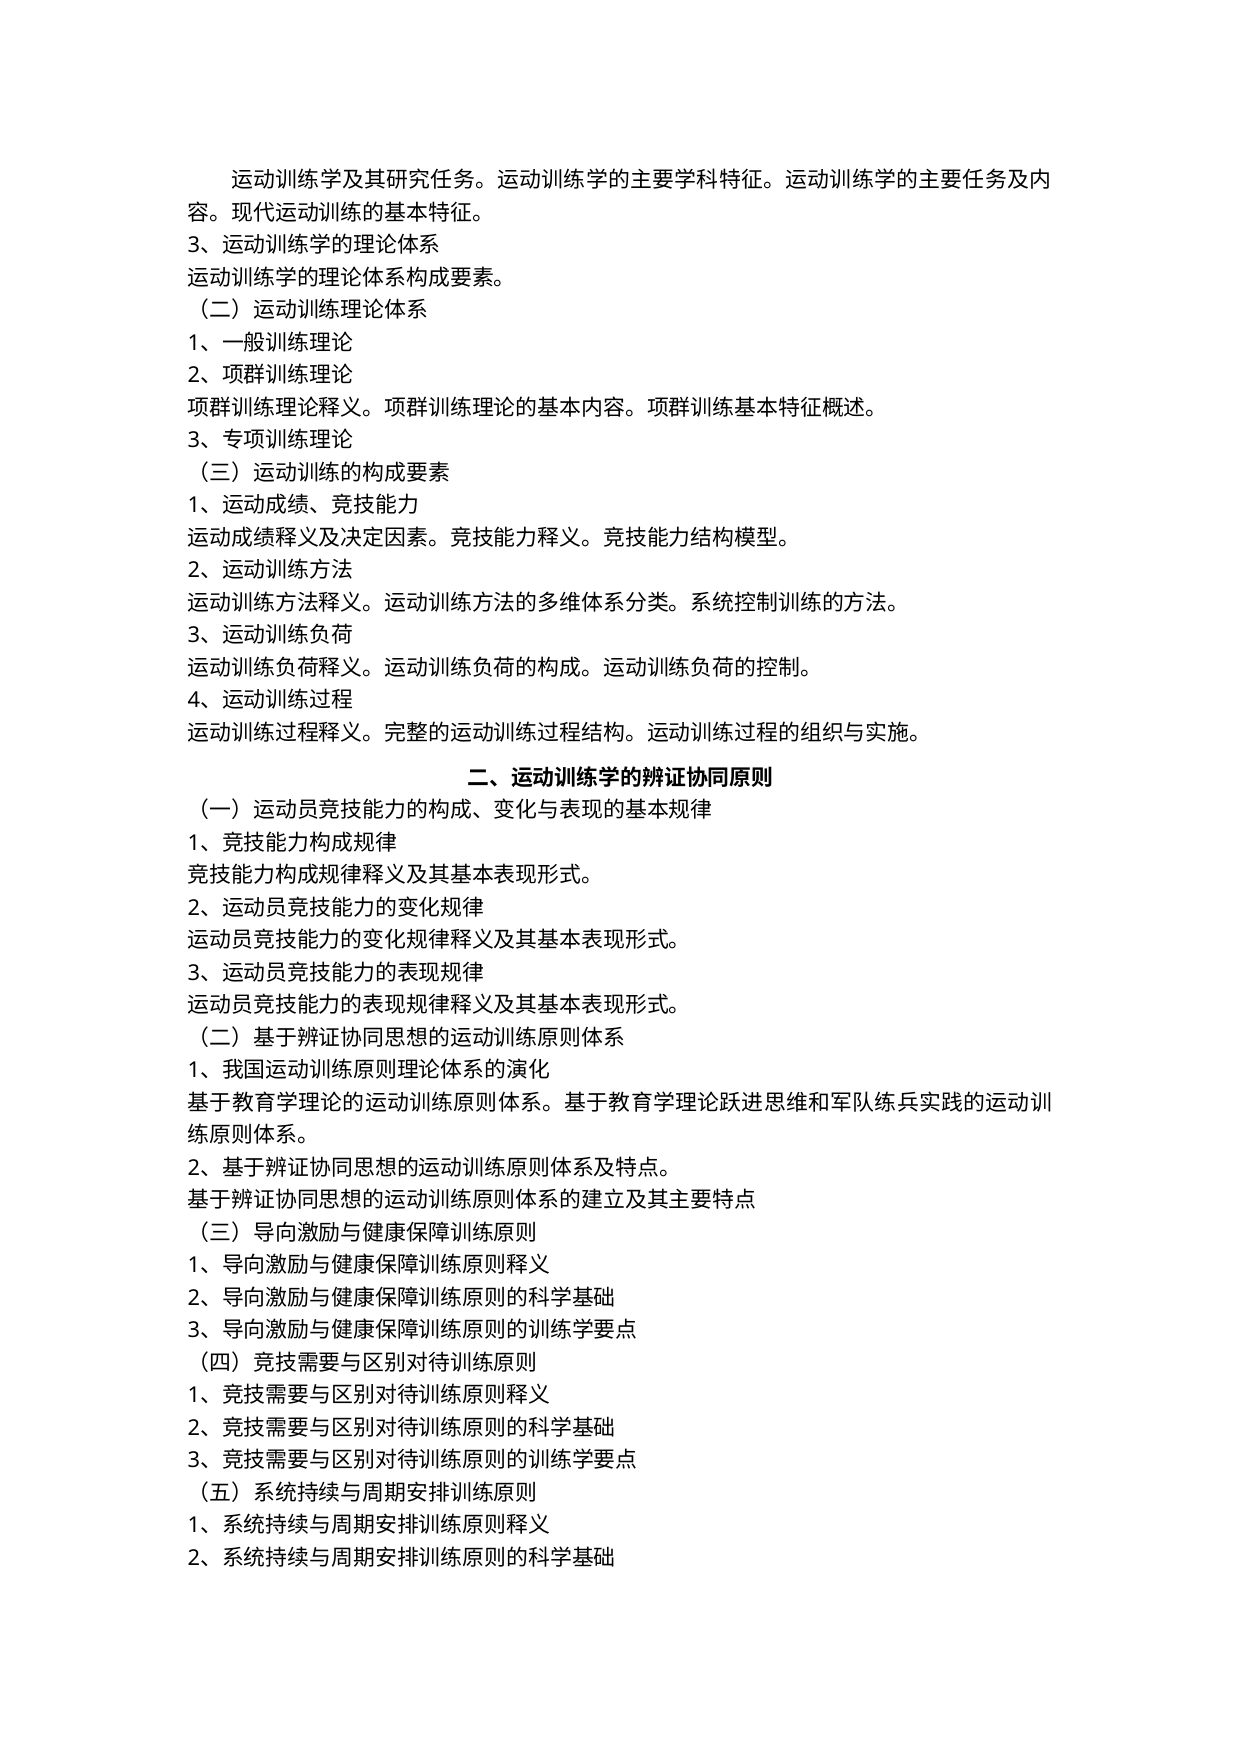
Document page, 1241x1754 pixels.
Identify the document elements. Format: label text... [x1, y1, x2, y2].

text 3、专项训练理论 [187, 422, 1053, 454]
text 运动成绩释义及决定因素。竞技能力释义。竞技能力结构模型。 [187, 519, 1053, 552]
text 运动员竞技能力的变化规律释义及其基本表现形式。 [187, 922, 1053, 954]
text （五）系统持续与周期安排训练原则 [187, 1474, 1053, 1507]
text （一）运动员竞技能力的构成、变化与表现的基本规律 [187, 792, 1053, 824]
text 3、运动员竞技能力的表现规律 [187, 954, 1053, 987]
text 1、运动成绩、竞技能力 [187, 487, 1053, 519]
text 2、基于辨证协同思想的运动训练原则体系及特点。 [187, 1149, 1053, 1182]
text 3、竞技需要与区别对待训练原则的训练学要点 [187, 1442, 1053, 1474]
text 2、运动训练方法 [187, 552, 1053, 584]
text 项群训练理论释义。项群训练理论的基本内容。项群训练基本特征概述。 [187, 389, 1053, 422]
text 运动训练负荷释义。运动训练负荷的构成。运动训练负荷的控制。 [187, 649, 1053, 682]
text 1、竞技能力构成规律 [187, 824, 1053, 857]
text 运动训练学的理论体系构成要素。 [187, 259, 1053, 292]
text 2、竞技需要与区别对待训练原则的科学基础 [187, 1409, 1053, 1442]
text （三）运动训练的构成要素 [187, 454, 1053, 487]
text 2、导向激励与健康保障训练原则的科学基础 [187, 1279, 1053, 1312]
text （三）导向激励与健康保障训练原则 [187, 1214, 1053, 1247]
text 3、运动训练负荷 [187, 617, 1053, 649]
text 运动训练方法释义。运动训练方法的多维体系分类。系统控制训练的方法。 [187, 584, 1053, 617]
text 2、项群训练理论 [187, 357, 1053, 389]
text 1、导向激励与健康保障训练原则释义 [187, 1247, 1053, 1279]
text 2、运动员竞技能力的变化规律 [187, 889, 1053, 922]
text （四）竞技需要与区别对待训练原则 [187, 1344, 1053, 1377]
text 2、系统持续与周期安排训练原则的科学基础 [187, 1539, 1053, 1572]
text 3、运动训练学的理论体系 [187, 227, 1053, 259]
text （二）运动训练理论体系 [187, 292, 1053, 324]
text 运动训练学及其研究任务。运动训练学的主要学科特征。运动训练学的主要任务及内容。现代运动训练的基本特征。 [187, 162, 1053, 227]
text （二）基于辨证协同思想的运动训练原则体系 [187, 1019, 1053, 1052]
text 4、运动训练过程 [187, 682, 1053, 714]
text 运动员竞技能力的表现规律释义及其基本表现形式。 [187, 987, 1053, 1019]
text 运动训练过程释义。完整的运动训练过程结构。运动训练过程的组织与实施。 [187, 714, 1053, 747]
text 1、我国运动训练原则理论体系的演化 [187, 1052, 1053, 1084]
text 1、一般训练理论 [187, 324, 1053, 357]
text 3、导向激励与健康保障训练原则的训练学要点 [187, 1312, 1053, 1344]
text 基于辨证协同思想的运动训练原则体系的建立及其主要特点 [187, 1182, 1053, 1214]
text 二、运动训练学的辨证协同原则 [187, 759, 1053, 792]
text 1、系统持续与周期安排训练原则释义 [187, 1507, 1053, 1539]
text 竞技能力构成规律释义及其基本表现形式。 [187, 857, 1053, 889]
text 1、竞技需要与区别对待训练原则释义 [187, 1377, 1053, 1409]
text 基于教育学理论的运动训练原则体系。基于教育学理论跃进思维和军队练兵实践的运动训练原则体系。 [187, 1084, 1053, 1149]
